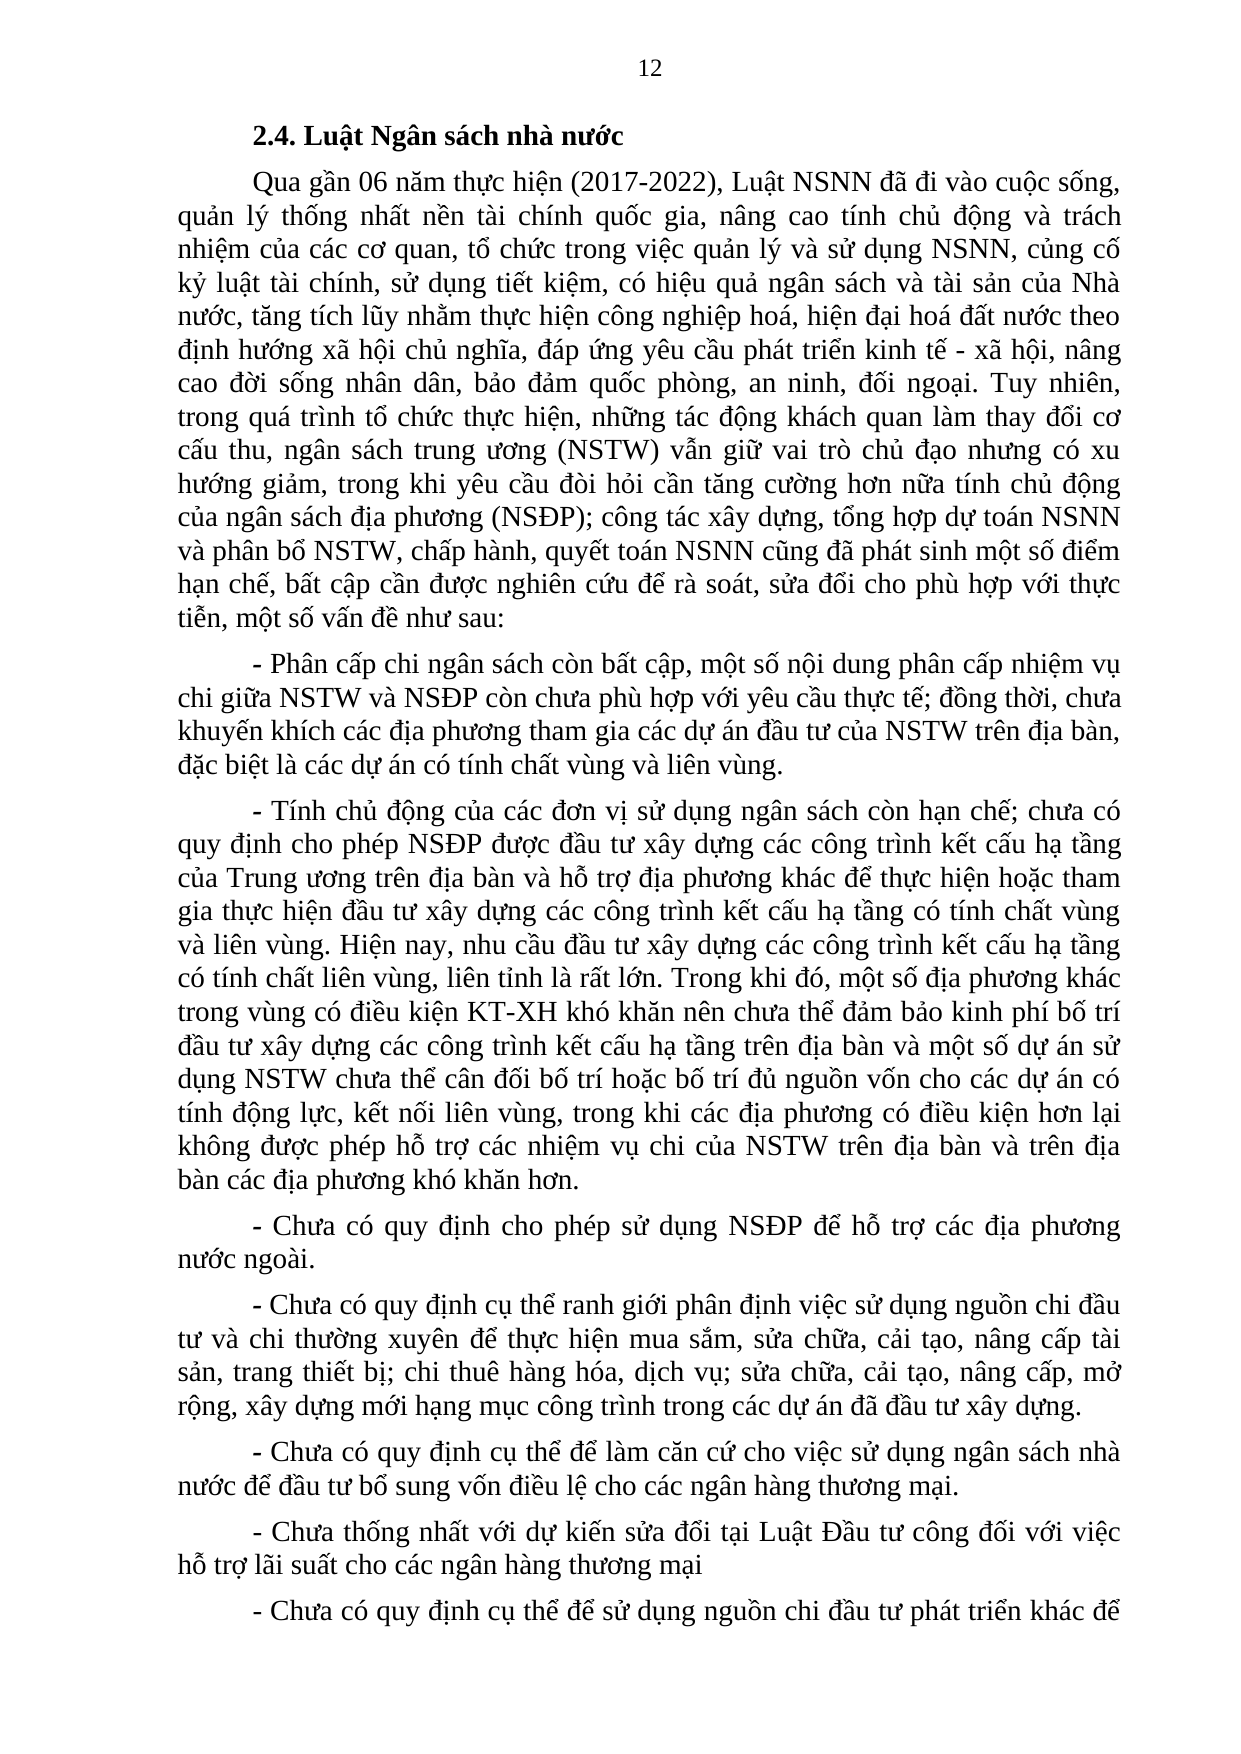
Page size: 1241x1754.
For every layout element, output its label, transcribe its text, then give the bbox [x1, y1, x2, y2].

text - Chưa có quy định cụ thể ranh giới phân định việc sử dụng nguồn chi đầu tư và chi thường xuyên để thực hiện mua sắm, sửa chữa, cải tạo, nâng cấp tài sản, trang thiết bị; chi thuê hàng hóa, dịch vụ; sửa chữa, cải tạo, nâng cấp, mở rộng, xây dựng mới hạng mục công trình trong các dự án đã đầu tư xây dựng. [177, 1287, 1122, 1422]
text - Tính chủ động của các đơn vị sử dụng ngân sách còn hạn chế; chưa có quy định cho phép NSĐP được đầu tư xây dựng các công trình kết cấu hạ tầng của Trung ương trên địa bàn và hỗ trợ địa phương khác để thực hiện hoặc tham gia thực hiện đầu tư xây dựng các công trình kết cấu hạ tầng có tính chất vùng và liên vùng. Hiện nay, nhu cầu đầu tư xây dựng các công trình kết cấu hạ tầng có tính chất liên vùng, liên tỉnh là rất lớn. Trong khi đó, một số địa phương khác trong vùng có điều kiện KT-XH khó khăn nên chưa thể đảm bảo kinh phí bố trí đầu tư xây dựng các công trình kết cấu hạ tầng trên địa bàn và một số dự án sử dụng NSTW chưa thể cân đối bố trí hoặc bố trí đủ nguồn vốn cho các dự án có tính động lực, kết nối liên vùng, trong khi các địa phương có điều kiện hơn lại không được phép hỗ trợ các nhiệm vụ chi của NSTW trên địa bàn và trên địa bàn các địa phương khó khăn hơn. [177, 793, 1122, 1195]
text - Chưa có quy định cho phép sử dụng NSĐP để hỗ trợ các địa phương nước ngoài. [177, 1208, 1122, 1275]
text - Chưa có quy định cụ thể để làm căn cứ cho việc sử dụng ngân sách nhà nước để đầu tư bổ sung vốn điều lệ cho các ngân hàng thương mại. [177, 1434, 1122, 1501]
text - Phân cấp chi ngân sách còn bất cập, một số nội dung phân cấp nhiệm vụ chi giữa NSTW và NSĐP còn chưa phù hợp với yêu cầu thực tế; đồng thời, chưa khuyến khích các địa phương tham gia các dự án đầu tư của NSTW trên địa bàn, đặc biệt là các dự án có tính chất vùng và liên vùng. [177, 646, 1122, 780]
text 2.4. Luật Ngân sách nhà nước [177, 118, 1122, 152]
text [177, 1593, 1122, 1627]
text Qua gần 06 năm thực hiện (2017-2022), Luật NSNN đã đi vào cuộc sống, quản lý thống nhất nền tài chính quốc gia, nâng cao tính chủ động và trách nhiệm của các cơ quan, tổ chức trong việc quản lý và sử dụng NSNN, củng cố kỷ luật tài chính, sử dụng tiết kiệm, có hiệu quả ngân sách và tài sản của Nhà nước, tăng tích lũy nhằm thực hiện công nghiệp hoá, hiện đại hoá đất nước theo định hướng xã hội chủ nghĩa, đáp ứng yêu cầu phát triển kinh tế - xã hội, nâng cao đời sống nhân dân, bảo đảm quốc phòng, an ninh, đối ngoại. Tuy nhiên, trong quá trình tổ chức thực hiện, những tác động khách quan làm thay đổi cơ cấu thu, ngân sách trung ương (NSTW) vẫn giữ vai trò chủ đạo nhưng có xu hướng giảm, trong khi yêu cầu đòi hỏi cần tăng cường hơn nữa tính chủ động của ngân sách địa phương (NSĐP); công tác xây dựng, tổng hợp dự toán NSNN và phân bổ NSTW, chấp hành, quyết toán NSNN cũng đã phát sinh một số điểm hạn chế, bất cập cần được nghiên cứu để rà soát, sửa đổi cho phù hợp với thực tiễn, một số vấn đề như sau: [177, 164, 1122, 634]
text - Chưa thống nhất với dự kiến sửa đổi tại Luật Đầu tư công đối với việc hỗ trợ lãi suất cho các ngân hàng thương mại [177, 1514, 1122, 1581]
